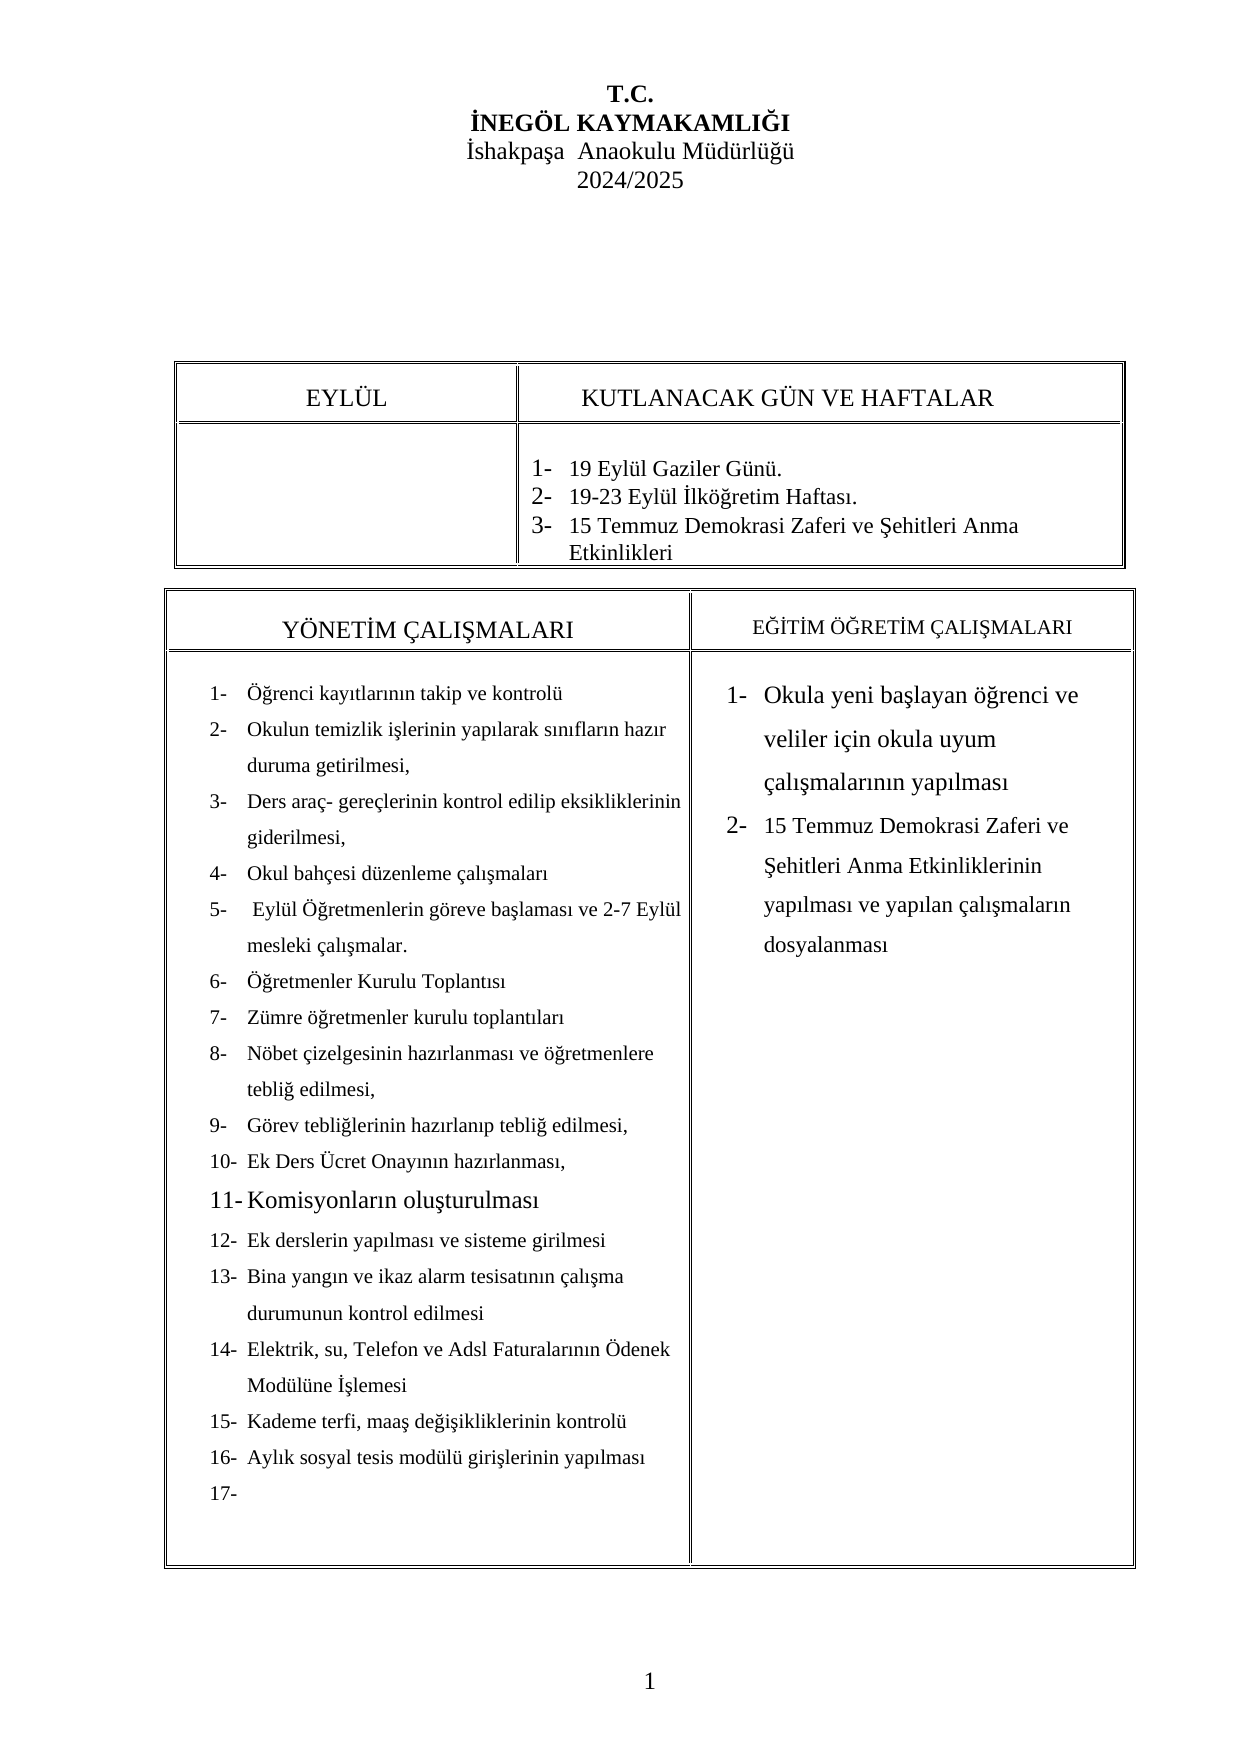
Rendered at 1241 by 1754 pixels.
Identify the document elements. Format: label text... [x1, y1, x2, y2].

table_cell Okula yeni başlayan öğrenci ve veliler için okula uyum çalışmalarının yapılması 15 Temmuz Demokrasi Zaferi ve Şehitleri Anma Etkinliklerinin yapılması ve yapılan çalışmaların dosyalanması [691, 649, 1133, 1565]
table_header KUTLANACAK GÜN VE HAFTALAR [518, 364, 1122, 421]
table_cell 19 Eylül Gaziler Günü. 19-23 Eylül İlköğretim Haftası. 15 Temmuz Demokrasi Zaferi ve Şehitleri Anma Etkinlikleri [518, 421, 1122, 565]
table_cell Öğrenci kayıtlarının takip ve kontrolü Okulun temizlik işlerinin yapılarak sınıfların hazır duruma getirilmesi, Ders araç- gereçlerinin kontrol edilip eksikliklerinin giderilmesi, Okul bahçesi düzenleme çalışmaları Eylül Öğretmenlerin göreve başlaması ve 2-7 Eylül mesleki çalışmalar. Öğretmenler Kurulu Toplantısı Zümre öğretmenler kurulu toplantıları Nöbet çizelgesinin hazırlanması ve öğretmenlere tebliğ edilmesi, Görev tebliğlerinin hazırlanıp tebliğ edilmesi, Ek Ders Ücret Onayının hazırlanması, Komisyonların oluşturulması Ek derslerin yapılması ve sisteme girilmesi Bina yangın ve ikaz alarm tesisatının çalışma durumunun kontrol edilmesi Elektrik, su, Telefon ve Adsl Faturalarının Ödenek Modülüne İşlemesi Kademe terfi, maaş değişikliklerinin kontrolü Aylık sosyal tesis modülü girişlerinin yapılması [167, 649, 691, 1565]
table_header EĞİTİM ÖĞRETİM ÇALIŞMALARI [691, 591, 1133, 649]
table_header YÖNETİM ÇALIŞMALARI [167, 589, 691, 649]
table_header EYLÜL [177, 364, 517, 421]
table_cell [177, 421, 517, 565]
